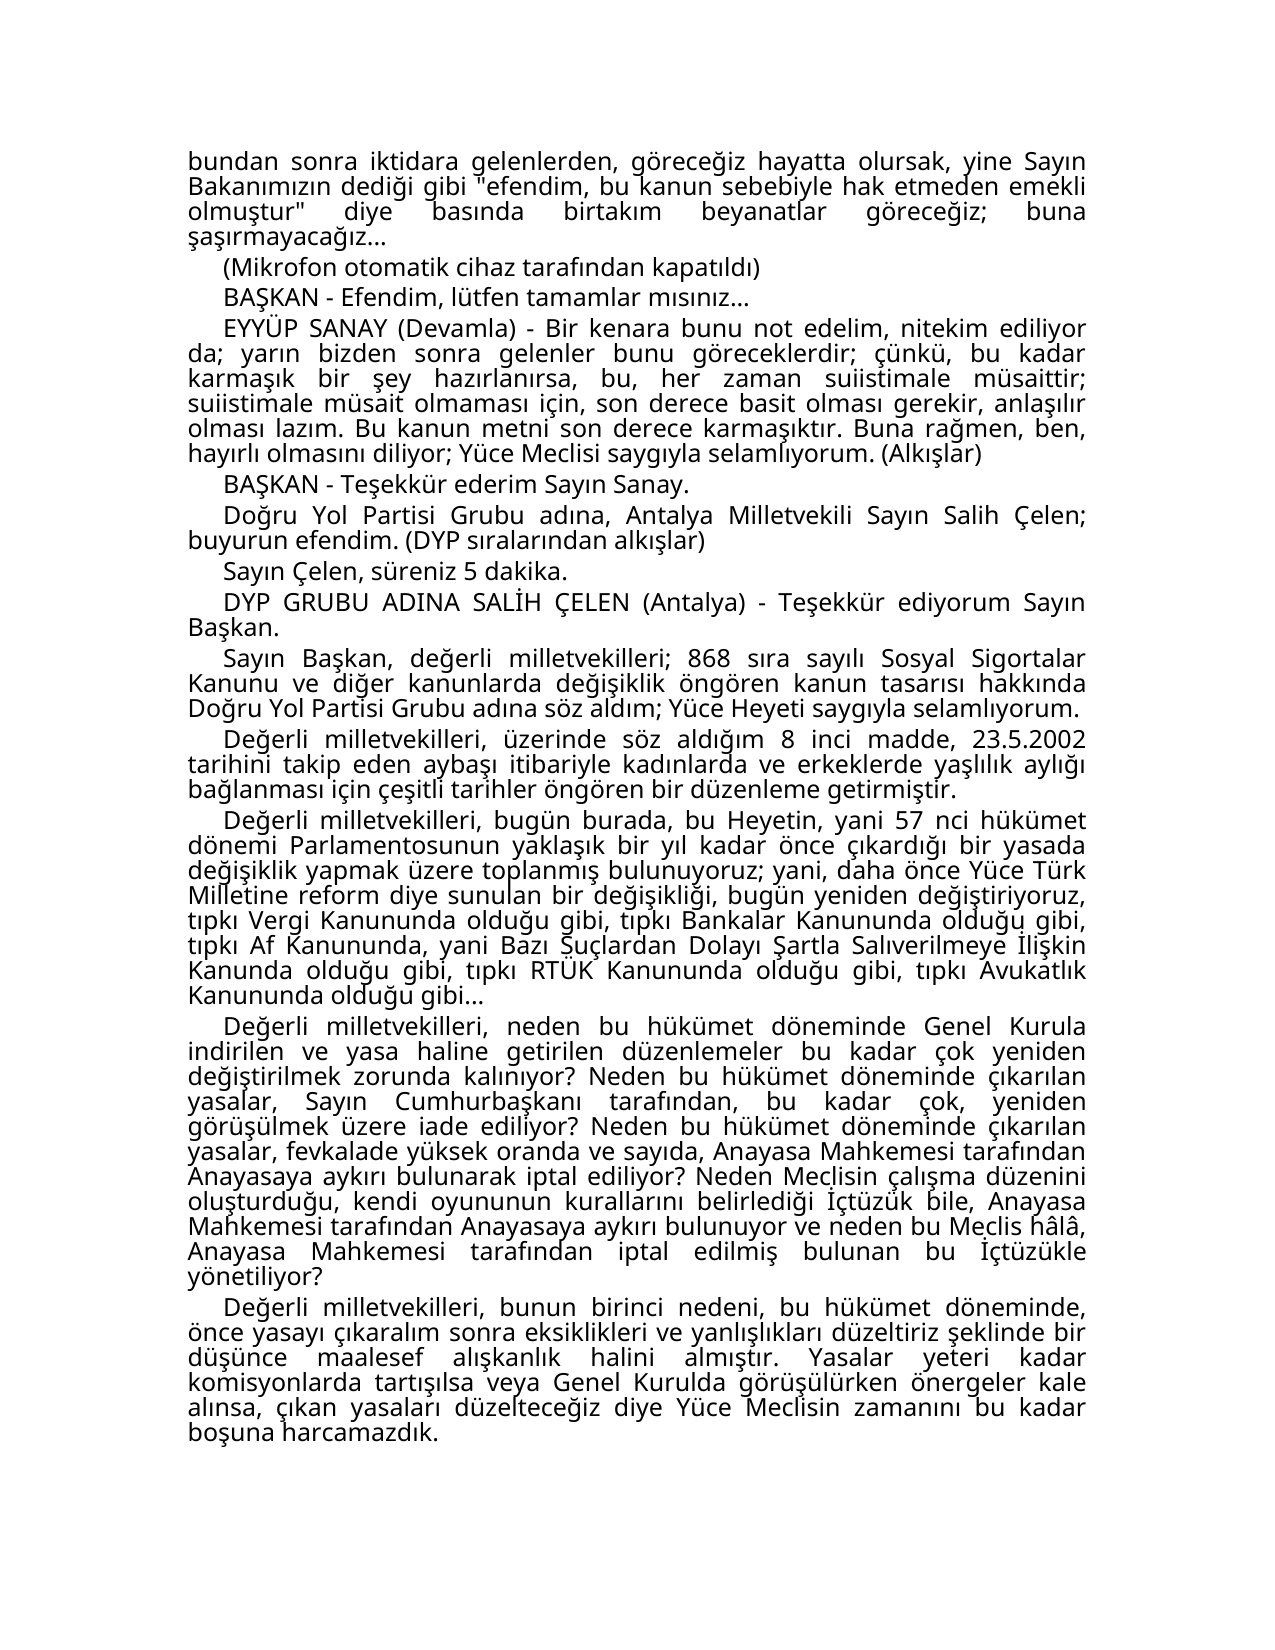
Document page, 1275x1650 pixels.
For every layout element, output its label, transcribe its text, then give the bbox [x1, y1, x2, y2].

text Değerli milletvekilleri, neden bu hükümet döneminde Genel Kurula indirilen ve yasa haline getirilen düzenlemeler bu kadar çok yeniden değiştirilmek zorunda kalınıyor? Neden bu hükümet döneminde çıkarılan yasalar, Sayın Cumhurbaşkanı tarafından, bu kadar çok, yeniden görüşülmek üzere iade ediliyor? Neden bu hükümet döneminde çıkarılan yasalar, fevkalade yüksek oranda ve sayıda, Anayasa Mahkemesi tarafından Anayasaya aykırı bulunarak iptal ediliyor? Neden Meclisin çalışma düzenini oluşturduğu, kendi oyununun kurallarını belirlediği İçtüzük bile, Anayasa Mahkemesi tarafından Anayasaya aykırı bulunuyor ve neden bu Meclis hâlâ, Anayasa Mahkemesi tarafından iptal edilmiş bulunan bu İçtüzükle yönetiliyor? [187, 1015, 1087, 1290]
text (Mikrofon otomatik cihaz tarafından kapatıldı) [187, 256, 1087, 281]
text EYYÜP SANAY (Devamla) - Bir kenara bunu not edelim, nitekim ediliyor da; yarın bizden sonra gelenler bunu göreceklerdir; çünkü, bu kadar karmaşık bir şey hazırlanırsa, bu, her zaman suiistimale müsaittir; suiistimale müsait olmaması için, son derece basit olması gerekir, anlaşılır olması lazım. Bu kanun metni son derece karmaşıktır. Buna rağmen, ben, hayırlı olmasını diliyor; Yüce Meclisi saygıyla selamlıyorum. (Alkışlar) [187, 318, 1087, 468]
text Sayın Başkan, değerli milletvekilleri; 868 sıra sayılı Sosyal Sigortalar Kanunu ve diğer kanunlarda değişiklik öngören kanun tasarısı hakkında Doğru Yol Partisi Grubu adına söz aldım; Yüce Heyeti saygıyla selamlıyorum. [187, 647, 1087, 722]
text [187, 150, 1087, 250]
text BAŞKAN - Efendim, lütfen tamamlar mısınız... [187, 287, 1087, 312]
text Değerli milletvekilleri, bunun birinci nedeni, bu hükümet döneminde, önce yasayı çıkaralım sonra eksiklikleri ve yanlışlıkları düzeltiriz şeklinde bir düşünce maalesef alışkanlık halini almıştır. Yasalar yeteri kadar komisyonlarda tartışılsa veya Genel Kurulda görüşülürken önergeler kale alınsa, çıkan yasaları düzelteceğiz diye Yüce Meclisin zamanını bu kadar boşuna harcamazdık. [187, 1296, 1087, 1446]
text BAŞKAN - Teşekkür ederim Sayın Sanay. [187, 474, 1087, 499]
text Sayın Çelen, süreniz 5 dakika. [187, 561, 1087, 586]
text Değerli milletvekilleri, bugün burada, bu Heyetin, yani 57 nci hükümet dönemi Parlamentosunun yaklaşık bir yıl kadar önce çıkardığı bir yasada değişiklik yapmak üzere toplanmış bulunuyoruz; yani, daha önce Yüce Türk Milletine reform diye sunulan bir değişikliği, bugün yeniden değiştiriyoruz, tıpkı Vergi Kanununda olduğu gibi, tıpkı Bankalar Kanununda olduğu gibi, tıpkı Af Kanununda, yani Bazı Suçlardan Dolayı Şartla Salıverilmeye İlişkin Kanunda olduğu gibi, tıpkı RTÜK Kanununda olduğu gibi, tıpkı Avukatlık Kanununda olduğu gibi... [187, 809, 1087, 1009]
text Doğru Yol Partisi Grubu adına, Antalya Milletvekili Sayın Salih Çelen; buyurun efendim. (DYP sıralarından alkışlar) [187, 505, 1087, 555]
text Değerli milletvekilleri, üzerinde söz aldığım 8 inci madde, 23.5.2002 tarihini takip eden aybaşı itibariyle kadınlarda ve erkeklerde yaşlılık aylığı bağlanması için çeşitli tarihler öngören bir düzenleme getirmiştir. [187, 728, 1087, 803]
text DYP GRUBU ADINA SALİH ÇELEN (Antalya) - Teşekkür ediyorum Sayın Başkan. [187, 592, 1087, 642]
